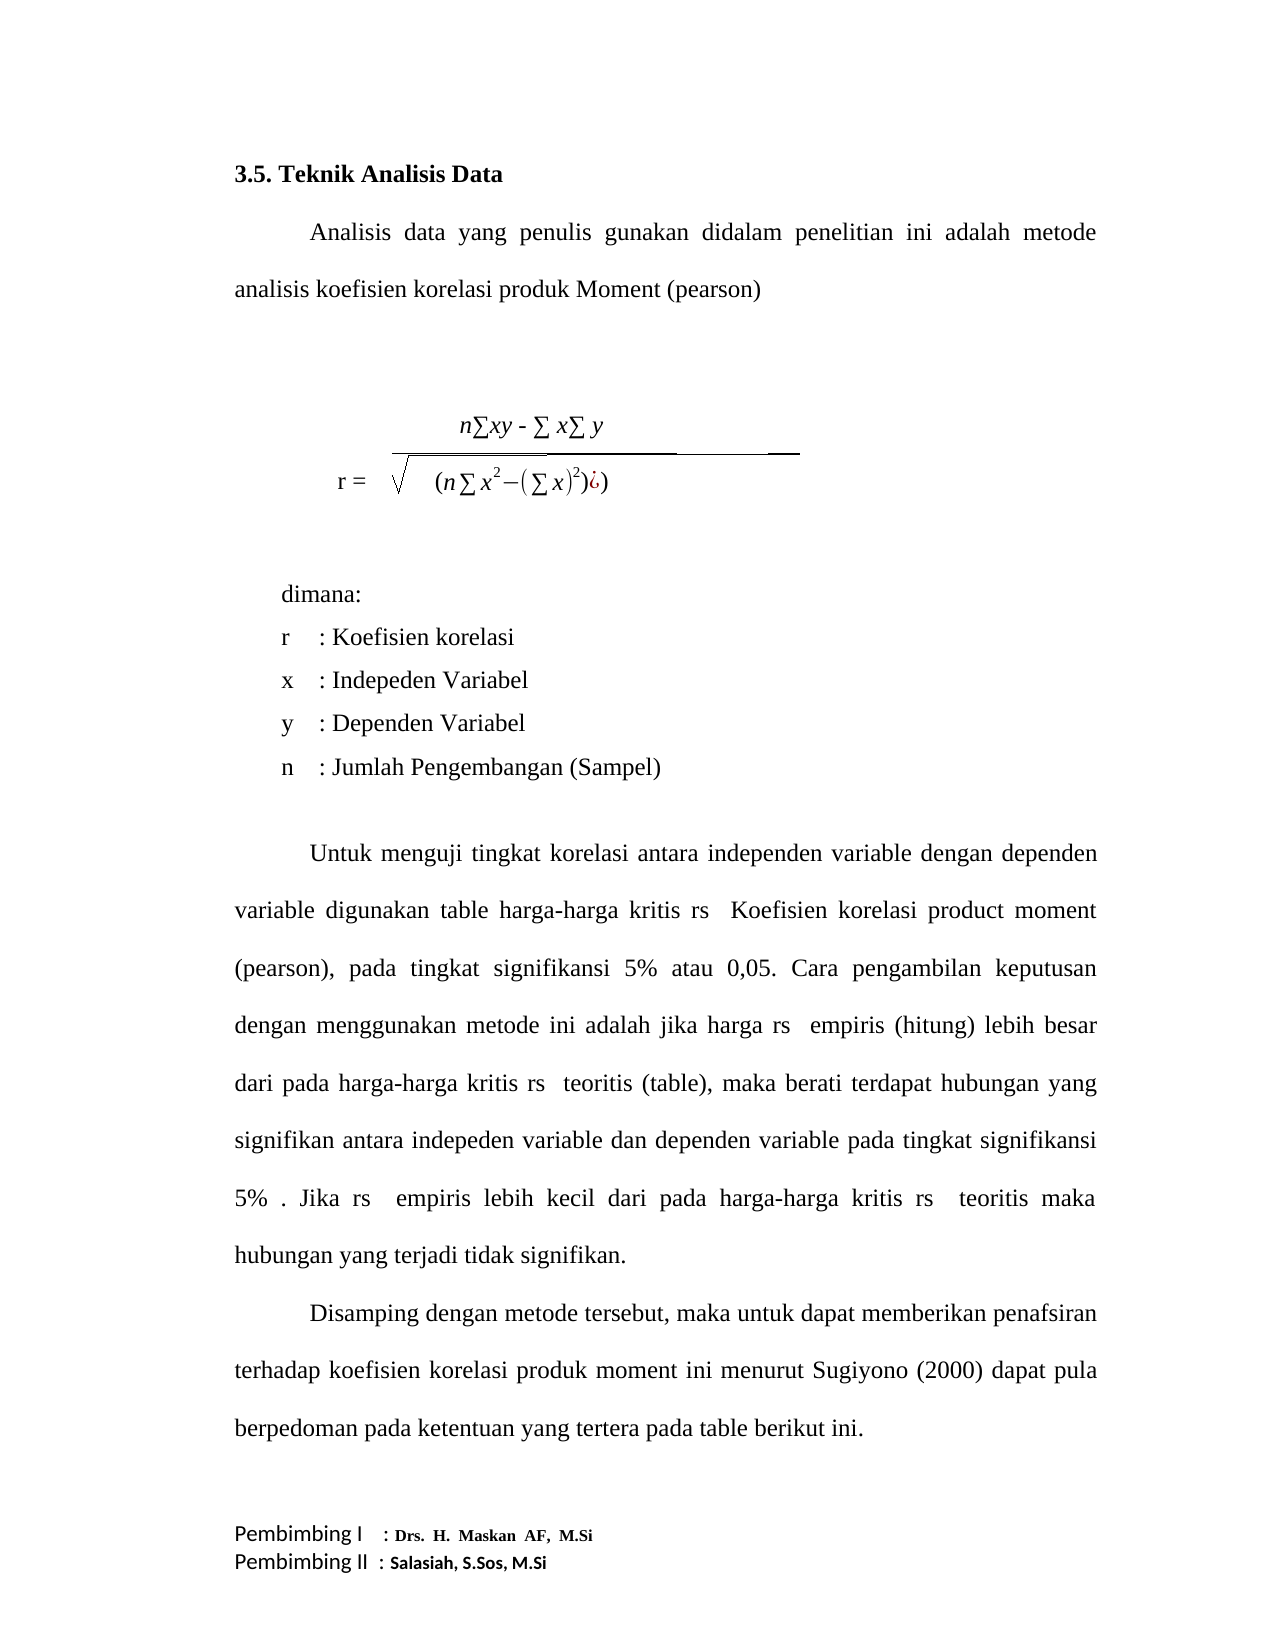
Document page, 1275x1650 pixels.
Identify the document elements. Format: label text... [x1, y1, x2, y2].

text y : Dependen Variabel [281, 708, 1098, 737]
text Untuk menguji tingkat korelasi antara independen variable dengan dependen variable digunakan table harga-harga kritis rs Koefisien korelasi product moment (pearson), pada tingkat signifikansi 5% atau 0,05. Cara pengambilan keputusan dengan menggunakan metode ini adalah jika harga rs empiris (hitung) lebih besar dari pada harga-harga kritis rs teoritis (table), maka berati terdapat hubungan yang signifikan antara indepeden variable dan dependen variable pada tingkat signifikansi 5% . Jika rs empiris lebih kecil dari pada harga-harga kritis rs teoritis maka hubungan yang terjadi tidak signifikan. [234, 838, 1098, 1269]
text dimana: [281, 579, 1098, 608]
text Analisis data yang penulis gunakan didalam penelitian ini adalah metode analisis koefisien korelasi produk Moment (pearson) [234, 217, 1098, 303]
text n : Jumlah Pengembangan (Sampel) [281, 752, 1098, 780]
text n∑xy - ∑ x∑ y [337, 410, 1098, 439]
text x : Indepeden Variabel [281, 665, 1098, 694]
list 3.5. Teknik Analisis Data [234, 159, 1098, 188]
text r = ()) [337, 464, 1098, 497]
text Disamping dengan metode tersebut, maka untuk dapat memberikan penafsiran terhadap koefisien korelasi produk moment ini menurut Sugiyono (2000) dapat pula berpedoman pada ketentuan yang tertera pada table berikut ini. [234, 1298, 1098, 1442]
text r : Koefisien korelasi [281, 622, 1098, 651]
